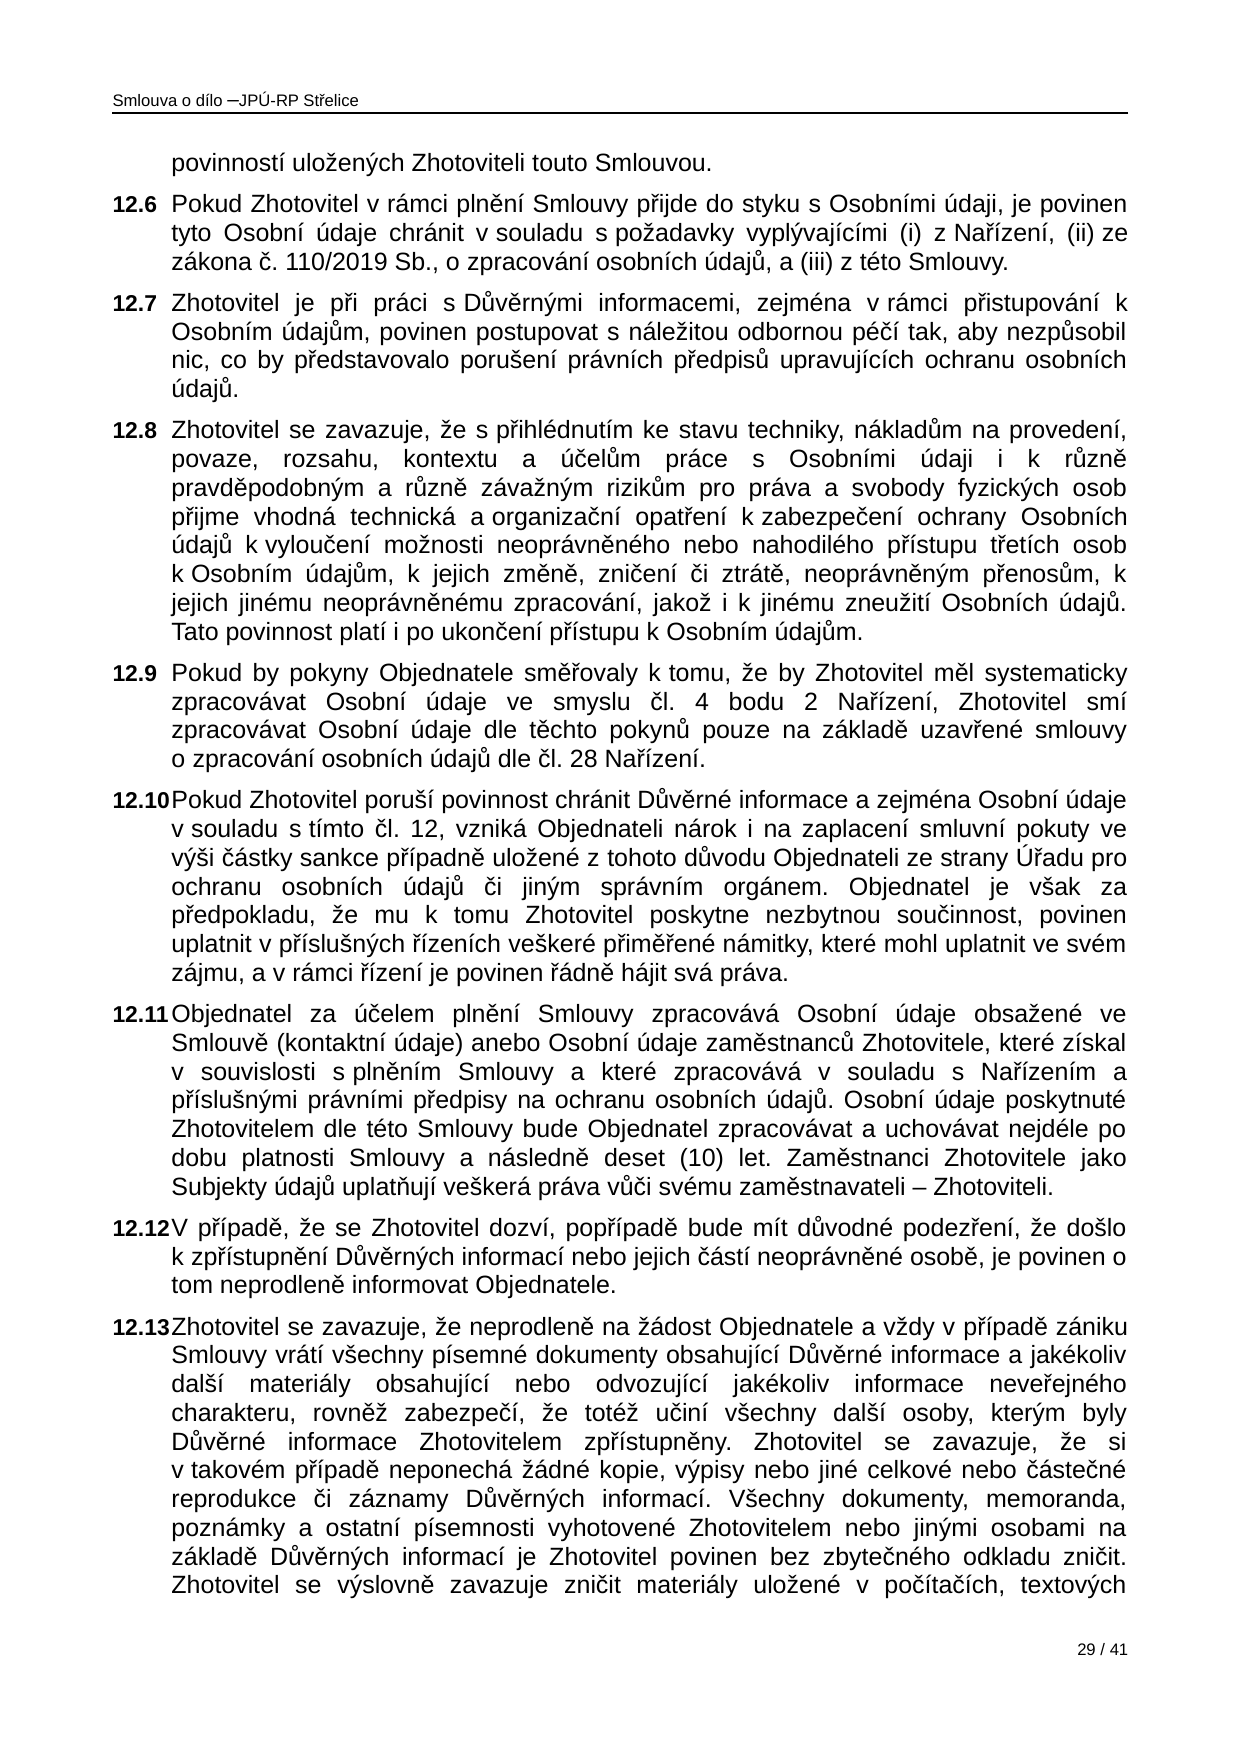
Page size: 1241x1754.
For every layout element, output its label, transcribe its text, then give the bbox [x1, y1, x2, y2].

text Zhotovitel je při práci s Důvěrnými informacemi, zejména v rámci přistupování k Osobním údajům, povinen postupovat s náležitou odbornou péčí tak, aby nezpůsobil nic, co by představovalo porušení právních předpisů upravujících ochranu osobních údajů. [112, 288, 1128, 403]
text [112, 148, 1128, 176]
text Pokud Zhotovitel v rámci plnění Smlouvy přijde do styku s Osobními údaji, je povinen tyto Osobní údaje chránit v souladu s požadavky vyplývajícími (i) z Nařízení, (ii) ze zákona č. 110/2019 Sb., o zpracování osobních údajů, a (iii) z této Smlouvy. [112, 189, 1128, 275]
text Pokud Zhotovitel poruší povinnost chránit Důvěrné informace a zejména Osobní údaje v souladu s tímto čl. 12, vzniká Objednateli nárok i na zaplacení smluvní pokuty ve výši částky sankce případně uložené z tohoto důvodu Objednateli ze strany Úřadu pro ochranu osobních údajů či jiným správním orgánem. Objednatel je však za předpokladu, že mu k tomu Zhotovitel poskytne nezbytnou součinnost, povinen uplatnit v příslušných řízeních veškeré přiměřené námitky, které mohl uplatnit ve svém zájmu, a v rámci řízení je povinen řádně hájit svá práva. [112, 785, 1128, 986]
text Zhotovitel se zavazuje, že s přihlédnutím ke stavu techniky, nákladům na provedení, povaze, rozsahu, kontextu a účelům práce s Osobními údaji i k různě pravděpodobným a různě závažným rizikům pro práva a svobody fyzických osob přijme vhodná technická a organizační opatření k zabezpečení ochrany Osobních údajů k vyloučení možnosti neoprávněného nebo nahodilého přístupu třetích osob k Osobním údajům, k jejich změně, zničení či ztrátě, neoprávněným přenosům, k jejich jinému neoprávněnému zpracování, jakož i k jinému zneužití Osobních údajů. Tato povinnost platí i po ukončení přístupu k Osobním údajům. [112, 415, 1128, 645]
text Pokud by pokyny Objednatele směřovaly k tomu, že by Zhotovitel měl systematicky zpracovávat Osobní údaje ve smyslu čl. 4 bodu 2 Nařízení, Zhotovitel smí zpracovávat Osobní údaje dle těchto pokynů pouze na základě uzavřené smlouvy o zpracování osobních údajů dle čl. 28 Nařízení. [112, 658, 1128, 773]
text Objednatel za účelem plnění Smlouvy zpracovává Osobní údaje obsažené ve Smlouvě (kontaktní údaje) anebo Osobní údaje zaměstnanců Zhotovitele, které získal v souvislosti s plněním Smlouvy a které zpracovává v souladu s Nařízením a příslušnými právními předpisy na ochranu osobních údajů. Osobní údaje poskytnuté Zhotovitelem dle této Smlouvy bude Objednatel zpracovávat a uchovávat nejdéle po dobu platnosti Smlouvy a následně deset (10) let. Zaměstnanci Zhotovitele jako Subjekty údajů uplatňují veškerá práva vůči svému zaměstnavateli – Zhotoviteli. [112, 999, 1128, 1200]
text V případě, že se Zhotovitel dozví, popřípadě bude mít důvodné podezření, že došlo k zpřístupnění Důvěrných informací nebo jejich částí neoprávněné osobě, je povinen o tom neprodleně informovat Objednatele. [112, 1213, 1128, 1299]
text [112, 1311, 1128, 1599]
